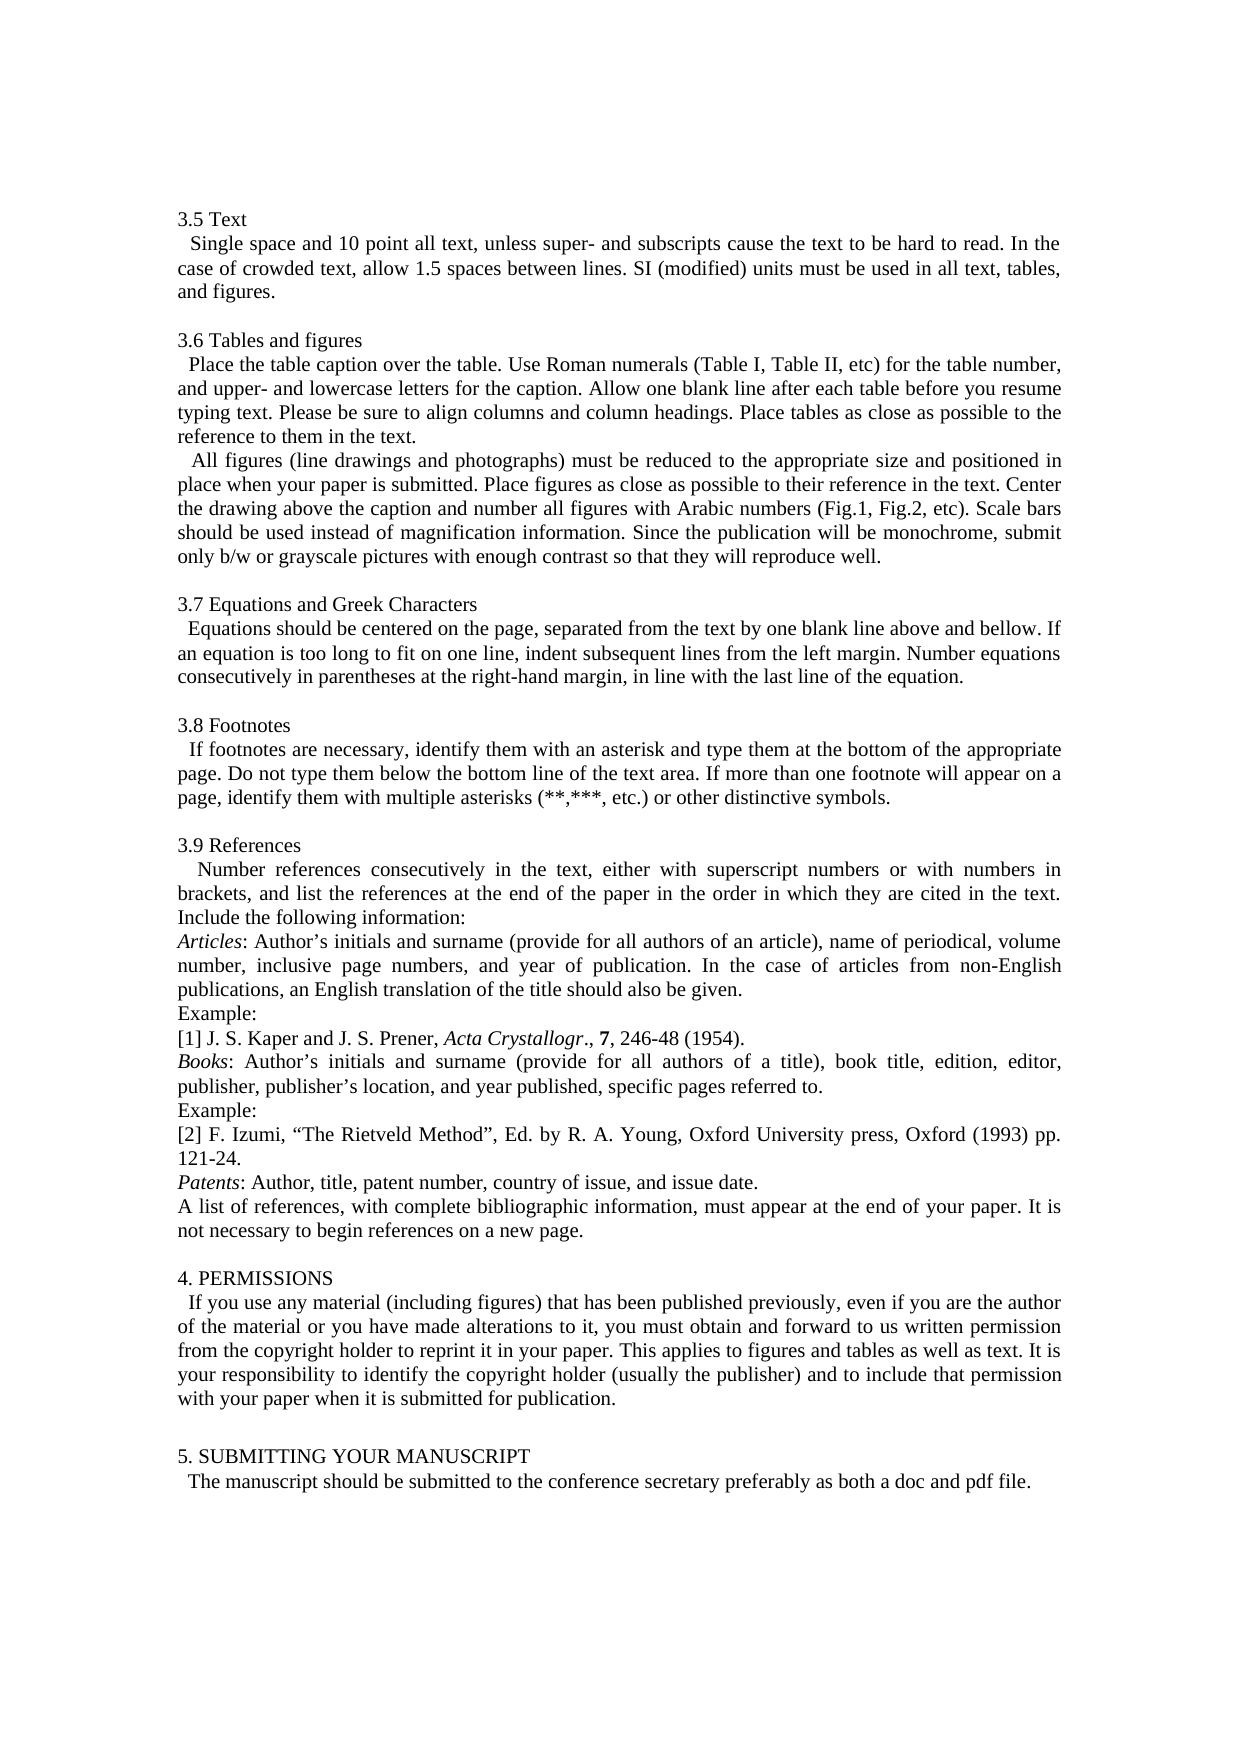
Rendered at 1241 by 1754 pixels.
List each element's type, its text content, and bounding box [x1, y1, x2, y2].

text A list of references, with complete bibliographic information, must appear at the end of your paper. It is not necessary to begin references on a new page. [177, 1194, 1063, 1242]
text Place the table caption over the table. Use Roman numerals (Table I, Table II, etc) for the table number, and upper- and lowercase letters for the caption. Allow one blank line after each table before you resume typing text. Please be sure to align columns and column headings. Place tables as close as possible to the reference to them in the text. [177, 352, 1063, 448]
text [2] F. Izumi, “The Rietveld Method”, Ed. by R. A. Young, Oxford University press, Oxford (1993) pp. 121-24. [177, 1122, 1063, 1170]
text 3.8 Footnotes [177, 713, 1063, 737]
text 5. SUBMITTING YOUR MANUSCRIPT [177, 1444, 1063, 1468]
text 3.7 Equations and Greek Characters [177, 592, 1063, 616]
text Number references consecutively in the text, either with superscript numbers or with numbers in brackets, and list the references at the end of the paper in the order in which they are cited in the text. Include the following information: [177, 857, 1063, 929]
text 3.5 Text [177, 207, 1063, 231]
text The manuscript should be submitted to the conference secretary preferably as both a doc and pdf file. [177, 1468, 1063, 1493]
text Books: Author’s initials and surname (provide for all authors of a title), book title, edition, editor, publisher, publisher’s location, and year published, specific pages referred to. [177, 1049, 1063, 1098]
text Equations should be centered on the page, separated from the text by one blank line above and bellow. If an equation is too long to fit on one line, indent subsequent lines from the left margin. Number equations consecutively in parentheses at the right-hand margin, in line with the last line of the equation. [177, 616, 1063, 688]
text Example: [177, 1001, 1063, 1025]
text 3.6 Tables and figures [177, 328, 1063, 352]
text Articles: Author’s initials and surname (provide for all authors of an article), name of periodical, volume number, inclusive page numbers, and year of publication. In the case of articles from non-English publications, an English translation of the title should also be given. [177, 929, 1063, 1001]
text Example: [177, 1098, 1063, 1122]
text 4. PERMISSIONS [177, 1266, 1063, 1290]
text [1] J. S. Kaper and J. S. Prener, Acta Crystallogr., 7, 246-48 (1954). [177, 1025, 1063, 1049]
text Single space and 10 point all text, unless super- and subscripts cause the text to be hard to read. In the case of crowded text, allow 1.5 spaces between lines. SI (modified) units must be used in all text, tables, and figures. [177, 231, 1063, 303]
text 3.9 References [177, 833, 1063, 857]
text If footnotes are necessary, identify them with an asterisk and type them at the bottom of the appropriate page. Do not type them below the bottom line of the text area. If more than one footnote will appear on a page, identify them with multiple asterisks (**,***, etc.) or other distinctive symbols. [177, 737, 1063, 809]
text If you use any material (including figures) that has been published previously, even if you are the author of the material or you have made alterations to it, you must obtain and forward to us written permission from the copyright holder to reprint it in your paper. This applies to figures and tables as well as text. It is your responsibility to identify the copyright holder (usually the publisher) and to include that permission with your paper when it is submitted for publication. [177, 1290, 1063, 1410]
text All figures (line drawings and photographs) must be reduced to the appropriate size and positioned in place when your paper is submitted. Place figures as close as possible to their reference in the text. Center the drawing above the caption and number all figures with Arabic numbers (Fig.1, Fig.2, etc). Scale bars should be used instead of magnification information. Since the publication will be monochrome, submit only b/w or grayscale pictures with enough contrast so that they will reproduce well. [177, 448, 1063, 568]
text Patents: Author, title, patent number, country of issue, and issue date. [177, 1170, 1063, 1194]
